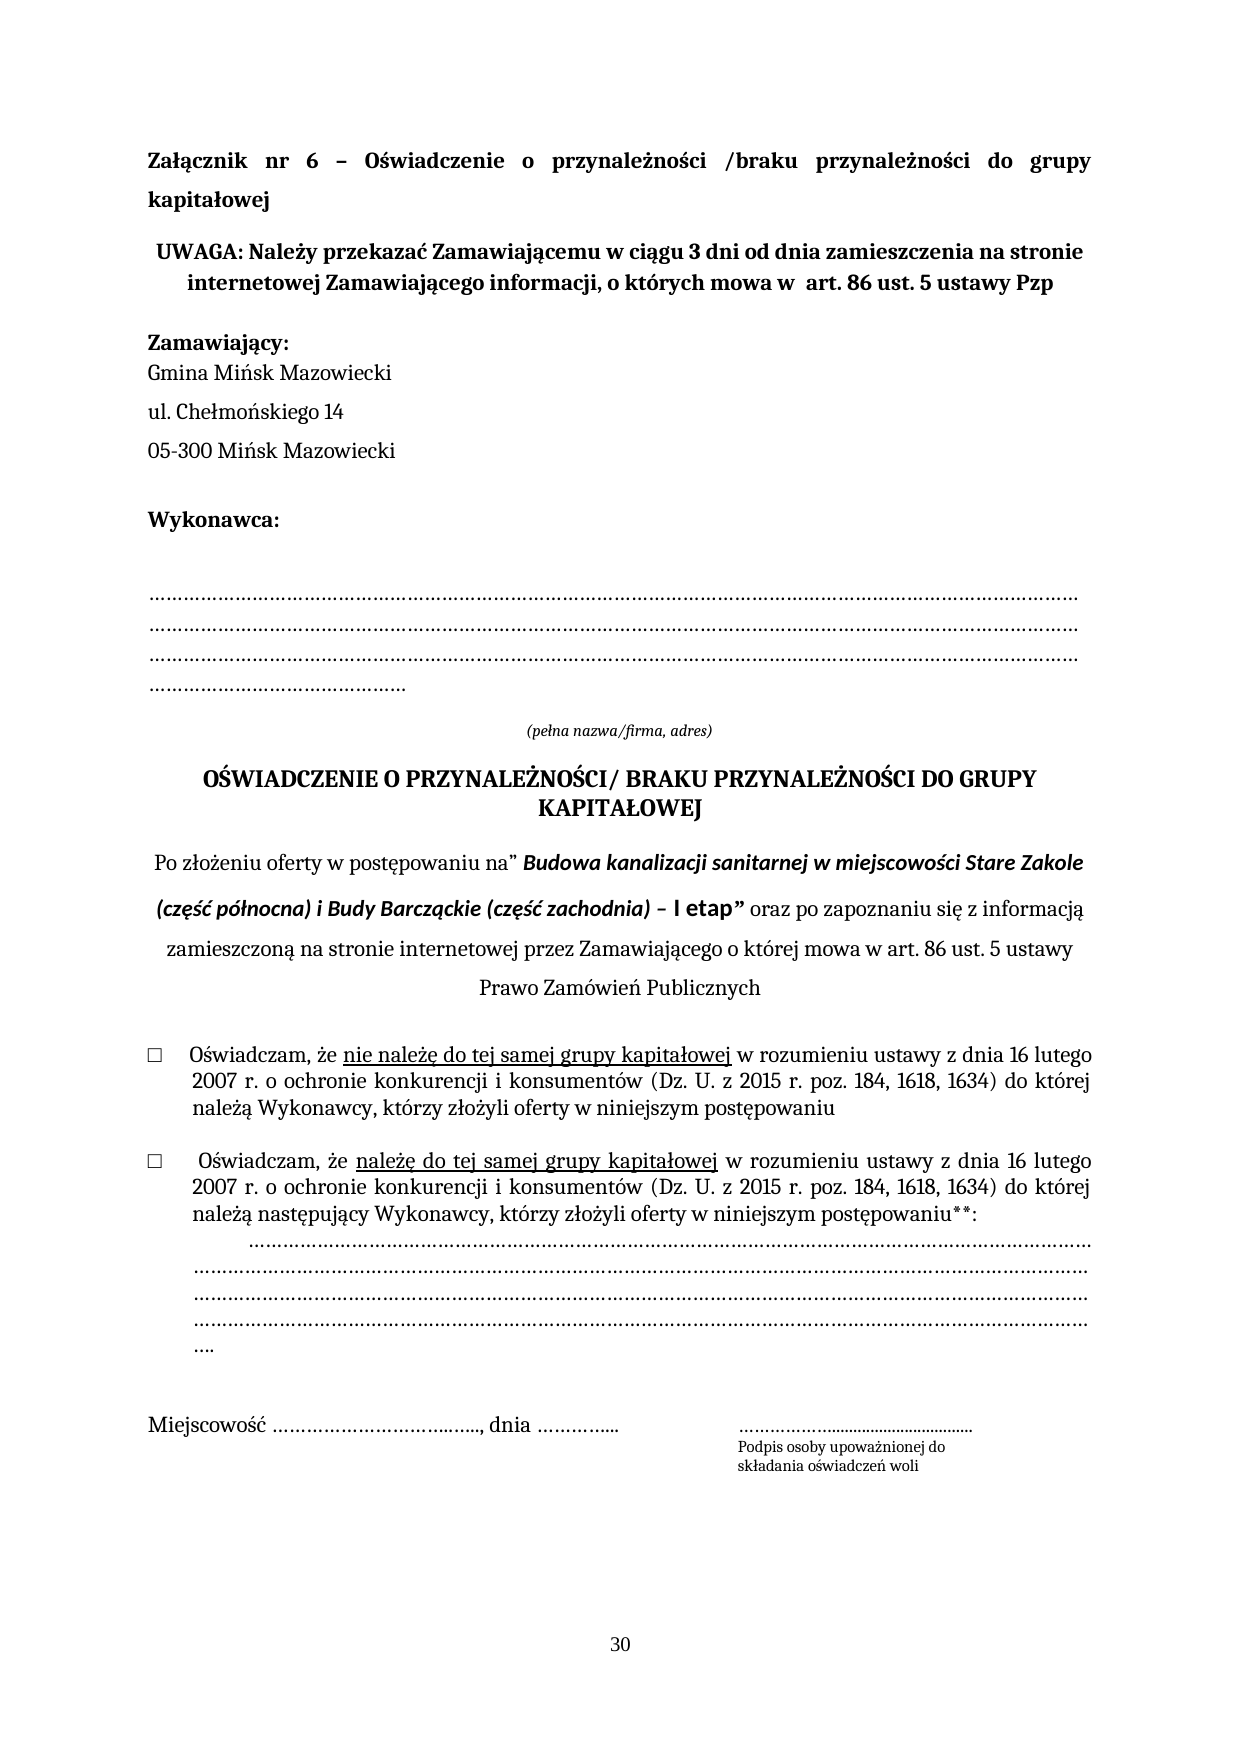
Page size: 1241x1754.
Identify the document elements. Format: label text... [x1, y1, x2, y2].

text Miejscowość …………………………..….., dnia …………... ………………................................. [148, 1411, 1093, 1438]
text 05-300 Mińsk Mazowiecki [148, 438, 1093, 464]
text ……………………………………………………………………………………………………………………………………………………………………………………………………………………………………………………………………………………………………………………………………………………………………………………………………………………………………………………………………………………… [148, 580, 1093, 697]
text OŚWIADCZENIE O PRZYNALEŻNOŚCI/ BRAKU PRZYNALEŻNOŚCI DO GRUPY KAPITAŁOWEJ [148, 765, 1093, 822]
text ……………………………………………………………………………………………………………………………………………………………………………………………………………………………………………………………………………………………………………………………………………………………………………………………………………………………………………………………………………………………………………………………………………………………………. [148, 1227, 1093, 1359]
text Załącznik nr 6 – Oświadczenie o przynależności /braku przynależności do grupy kapitałowej [148, 148, 1093, 213]
text Gmina Mińsk Mazowiecki [148, 360, 1093, 386]
text UWAGA: Należy przekazać Zamawiającemu w ciągu 3 dni od dnia zamieszczenia na stronie internetowej Zamawiającego informacji, o których mowa w art. 86 ust. 5 ustawy Pzp [148, 239, 1093, 296]
text ul. Chełmońskiego 14 [148, 399, 1093, 425]
text Zamawiający: [148, 330, 1093, 356]
text składania oświadczeń woli [664, 1457, 1093, 1476]
text (pełna nazwa/firma, adres) [148, 722, 1093, 741]
text Po złożeniu oferty w postępowaniu na” Budowa kanalizacji sanitarnej w miejscowości Stare Zakole (część północna) i Budy Barcząckie (część zachodnia) – I etap” oraz po zapoznaniu się z informacją zamieszczoną na stronie internetowej przez Zamawiającego o której mowa w art. 86 ust. 5 ustawy Prawo Zamówień Publicznych [148, 848, 1093, 1001]
text Podpis osoby upoważnionej do [148, 1438, 1093, 1457]
text Wykonawca: [148, 507, 1093, 533]
text □ Oświadczam, że należę do tej samej grupy kapitałowej w rozumieniu ustawy z dnia 16 lutego 2007 r. o ochronie konkurencji i konsumentów (Dz. U. z 2015 r. poz. 184, 1618, 1634) do której należą następujący Wykonawcy, którzy złożyli oferty w niniejszym postępowaniu**: [148, 1147, 1093, 1227]
text □ Oświadczam, że nie należę do tej samej grupy kapitałowej w rozumieniu ustawy z dnia 16 lutego 2007 r. o ochronie konkurencji i konsumentów (Dz. U. z 2015 r. poz. 184, 1618, 1634) do której należą Wykonawcy, którzy złożyli oferty w niniejszym postępowaniu [148, 1041, 1093, 1121]
